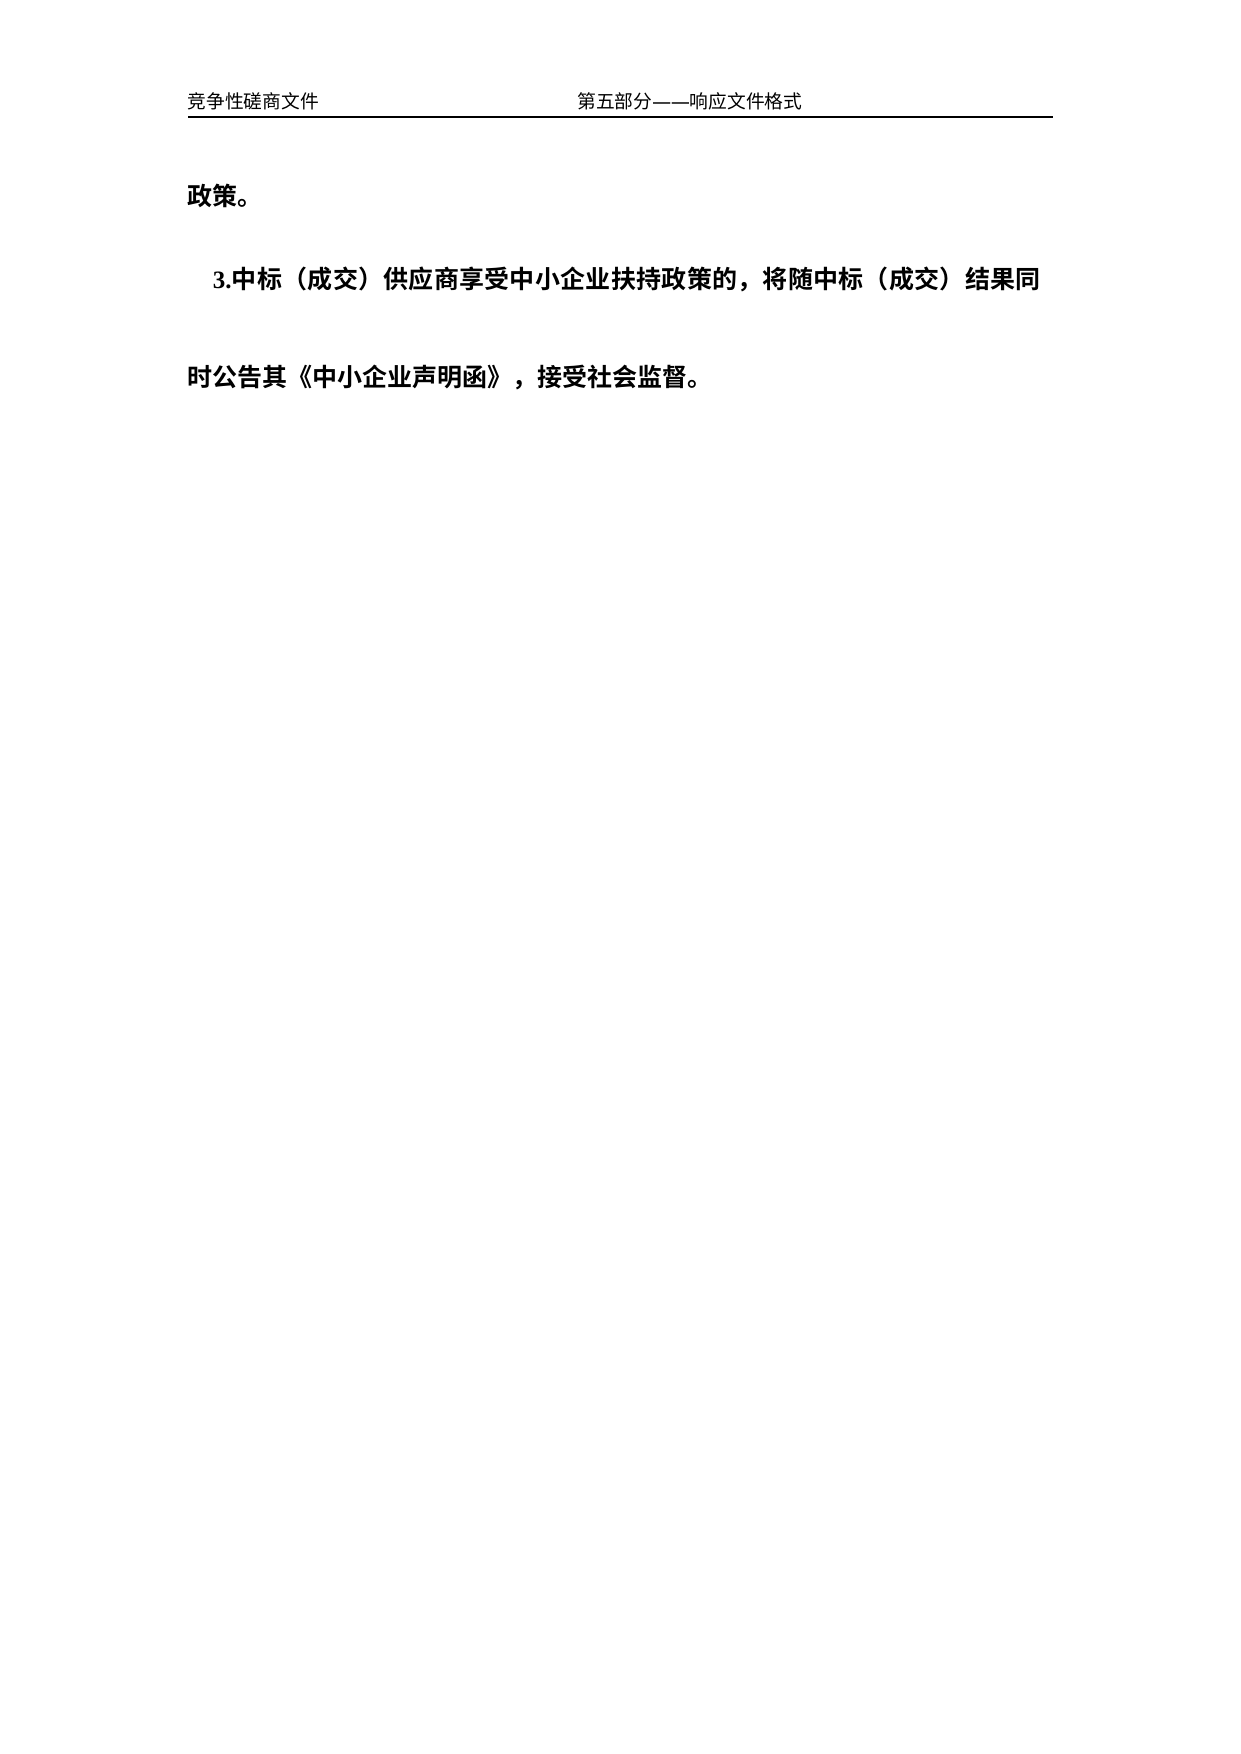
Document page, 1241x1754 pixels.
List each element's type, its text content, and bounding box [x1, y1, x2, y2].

text 3.中标（成交）供应商享受中小企业扶持政策的，将随中标（成交）结果同时公告其《中小企业声明函》，接受社会监督。 [187, 245, 1044, 408]
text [187, 162, 1044, 227]
